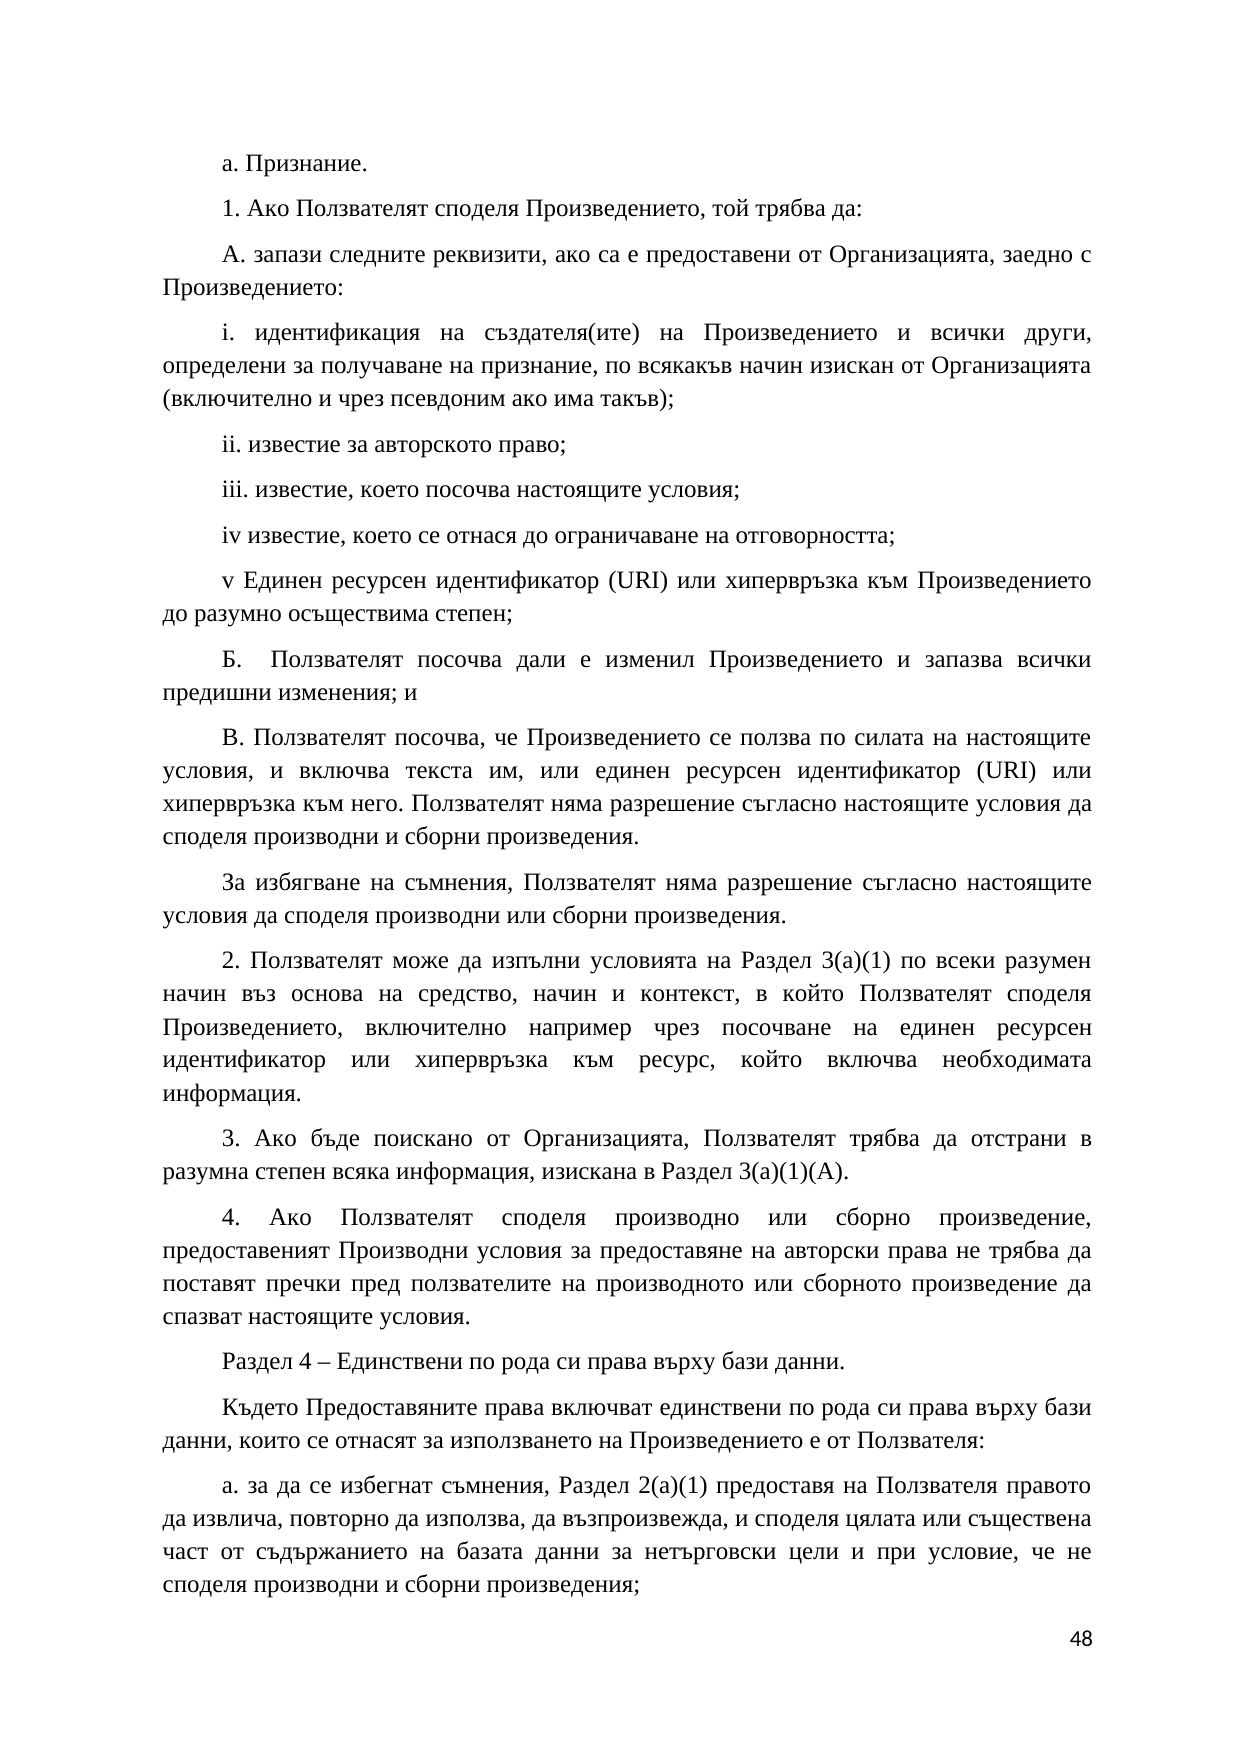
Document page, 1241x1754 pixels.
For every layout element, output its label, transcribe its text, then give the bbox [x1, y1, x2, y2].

text Където Предоставяните права включват единствени по рода си права върху бази данни, които се отнасят за използването на Произведението е от Ползвателя: [162, 1392, 1093, 1453]
text В. Ползвателят посочва, че Произведението се ползва по силата на настоящите условия, и включва текста им, или единен ресурсен идентификатор (URI) или хипервръзка към него. Ползвателят няма разрешение съгласно настоящите условия да споделя производни и сборни произведения. [162, 722, 1093, 850]
text i. идентификация на създателя(ите) на Произведението и всички други, определени за получаване на признание, по всякакъв начин изискан от Организацията (включително и чрез псевдоним ако има такъв); [162, 317, 1093, 412]
text v Единен ресурсен идентификатор (URI) или хипервръзка към Произведението до разумно осъществима степен; [162, 565, 1093, 627]
text 4. Ако Ползвателят споделя производно или сборно произведение, предоставеният Производни условия за предоставяне на авторски права не трябва да поставят пречки пред ползвателите на производното или сборното произведение да спазват настоящите условия. [162, 1202, 1093, 1329]
text а. Признание. [162, 148, 1093, 176]
text iii. известие, което посочва настоящите условия; [162, 474, 1093, 503]
text 2. Ползвателят може да изпълни условията на Раздел 3(а)(1) по всеки разумен начин въз основа на средство, начин и контекст, в който Ползвателят споделя Произведението, включително например чрез посочване на единен ресурсен идентификатор или хипервръзка към ресурс, който включва необходимата информация. [162, 946, 1093, 1106]
text а. за да се избегнат съмнения, Раздел 2(а)(1) предоставя на Ползвателя правото да извлича, повторно да използва, да възпроизвежда, и споделя цялата или съществена част от съдържанието на базата данни за нетърговски цели и при условие, че не споделя производни и сборни произведения; [162, 1470, 1093, 1598]
text ii. известие за авторското право; [162, 429, 1093, 457]
text 3. Ако бъде поискано от Организацията, Ползвателят трябва да отстрани в разумна степен всяка информация, изискана в Раздел 3(а)(1)(A). [162, 1123, 1093, 1185]
text За избягване на съмнения, Ползвателят няма разрешение съгласно настоящите условия да споделя производни или сборни произведения. [162, 867, 1093, 929]
text Б. Ползвателят посочва дали е изменил Произведението и запазва всички предишни изменения; и [162, 644, 1093, 706]
text iv известие, което се отнася до ограничаване на отговорността; [162, 520, 1093, 548]
text 1. Ако Ползвателят споделя Произведението, той трябва да: [162, 193, 1093, 222]
text А. запази следните реквизити, ако са е предоставени от Организацията, заедно с Произведението: [162, 239, 1093, 300]
text Раздел 4 – Единствени по рода си права върху бази данни. [162, 1346, 1093, 1375]
